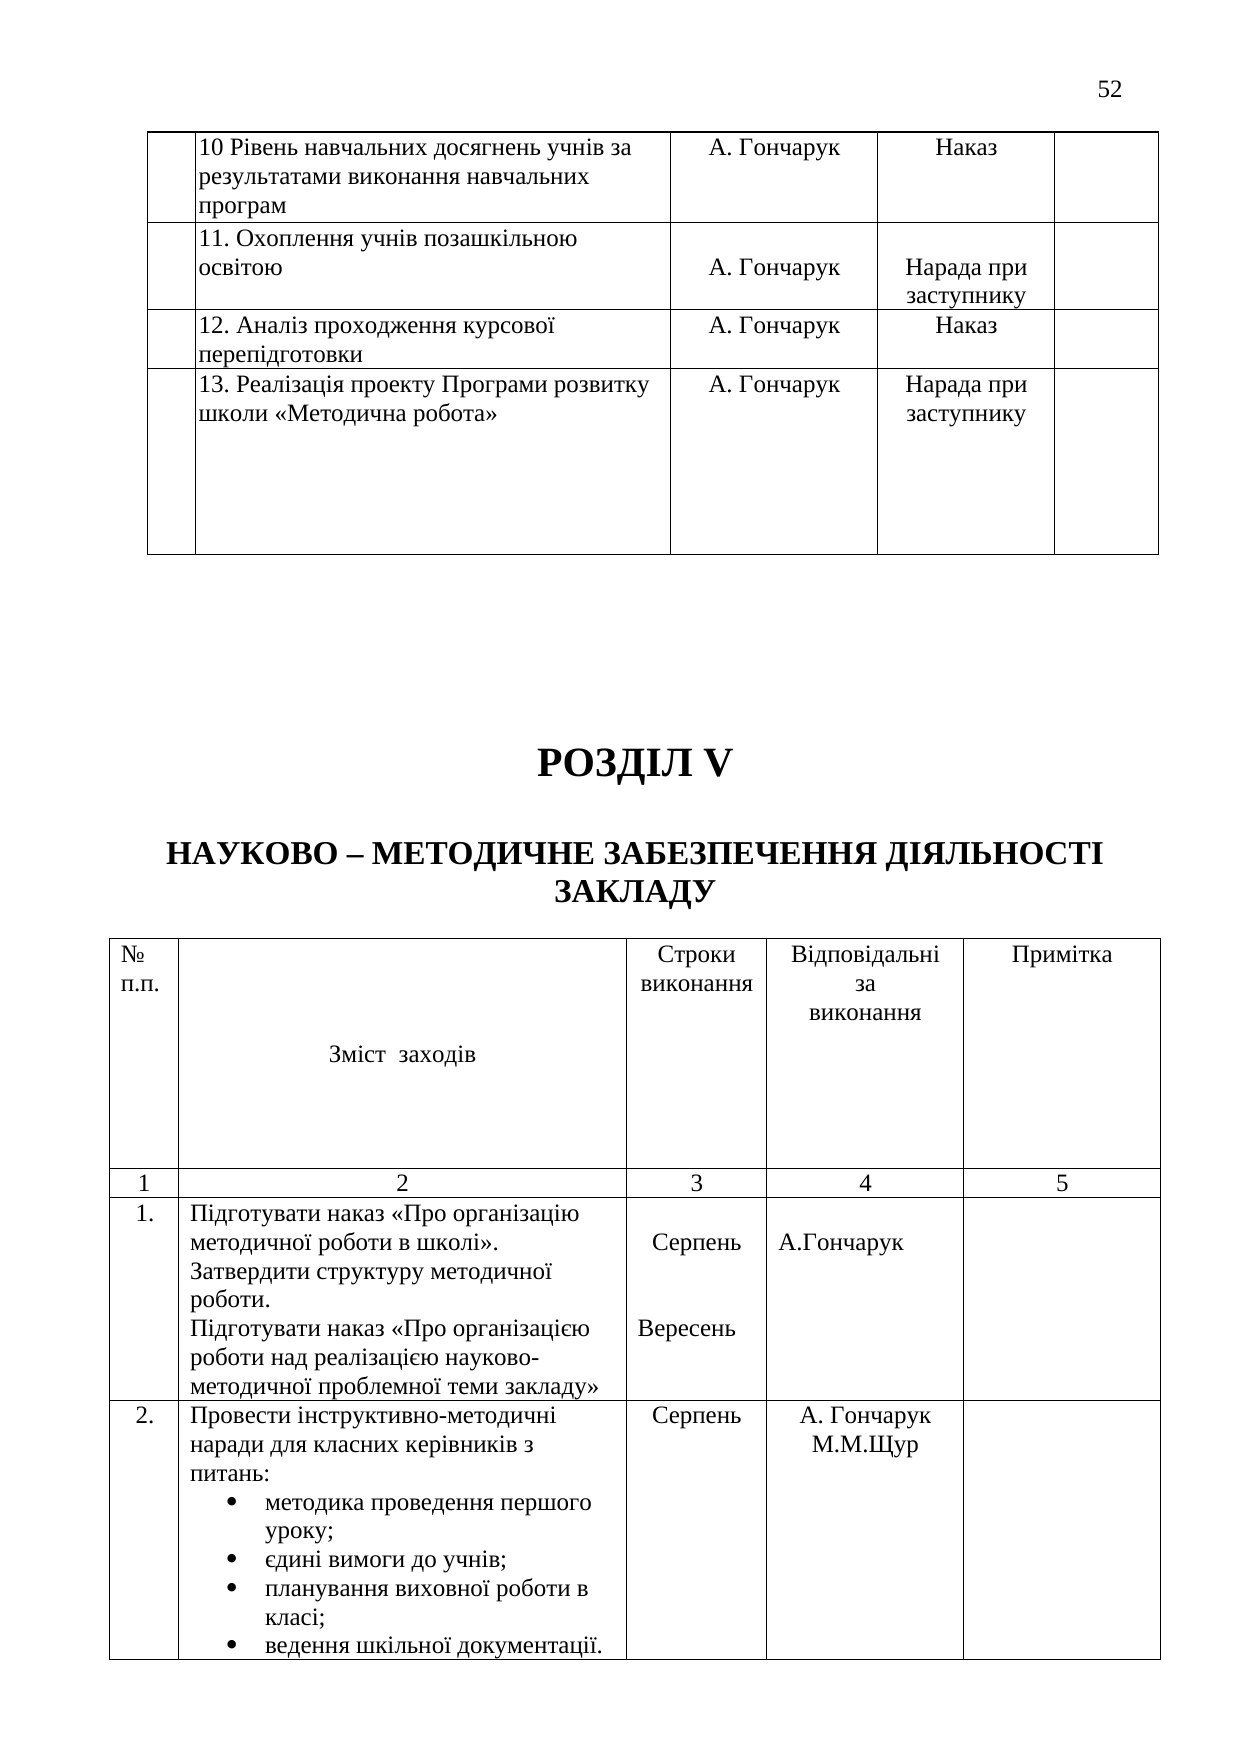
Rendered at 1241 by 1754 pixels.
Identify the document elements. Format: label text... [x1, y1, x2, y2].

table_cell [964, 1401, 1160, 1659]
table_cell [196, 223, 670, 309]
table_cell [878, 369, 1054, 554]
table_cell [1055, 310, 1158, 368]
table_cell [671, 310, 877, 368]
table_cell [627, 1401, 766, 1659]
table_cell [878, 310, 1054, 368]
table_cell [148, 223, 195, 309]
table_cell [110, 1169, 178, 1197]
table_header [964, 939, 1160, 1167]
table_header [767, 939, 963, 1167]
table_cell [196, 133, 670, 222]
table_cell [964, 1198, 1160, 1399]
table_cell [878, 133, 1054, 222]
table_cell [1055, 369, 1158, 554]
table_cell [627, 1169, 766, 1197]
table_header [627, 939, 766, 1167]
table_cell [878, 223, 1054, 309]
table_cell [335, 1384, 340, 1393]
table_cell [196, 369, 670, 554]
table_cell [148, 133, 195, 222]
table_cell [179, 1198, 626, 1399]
text РОЗДІЛ V [148, 737, 1122, 785]
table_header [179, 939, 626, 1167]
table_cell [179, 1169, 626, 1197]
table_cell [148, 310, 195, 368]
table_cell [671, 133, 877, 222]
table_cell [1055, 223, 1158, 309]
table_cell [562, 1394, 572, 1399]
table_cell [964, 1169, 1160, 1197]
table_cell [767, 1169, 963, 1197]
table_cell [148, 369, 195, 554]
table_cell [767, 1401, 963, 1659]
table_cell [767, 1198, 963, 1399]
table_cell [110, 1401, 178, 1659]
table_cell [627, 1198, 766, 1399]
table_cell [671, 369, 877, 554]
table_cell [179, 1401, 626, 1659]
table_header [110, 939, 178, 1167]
text НАУКОВО – МЕТОДИЧНЕ ЗАБЕЗПЕЧЕННЯ ДІЯЛЬНОСТІ ЗАКЛАДУ [148, 833, 1122, 909]
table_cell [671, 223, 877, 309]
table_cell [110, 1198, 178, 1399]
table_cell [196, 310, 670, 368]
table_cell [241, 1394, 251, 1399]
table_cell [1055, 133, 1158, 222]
